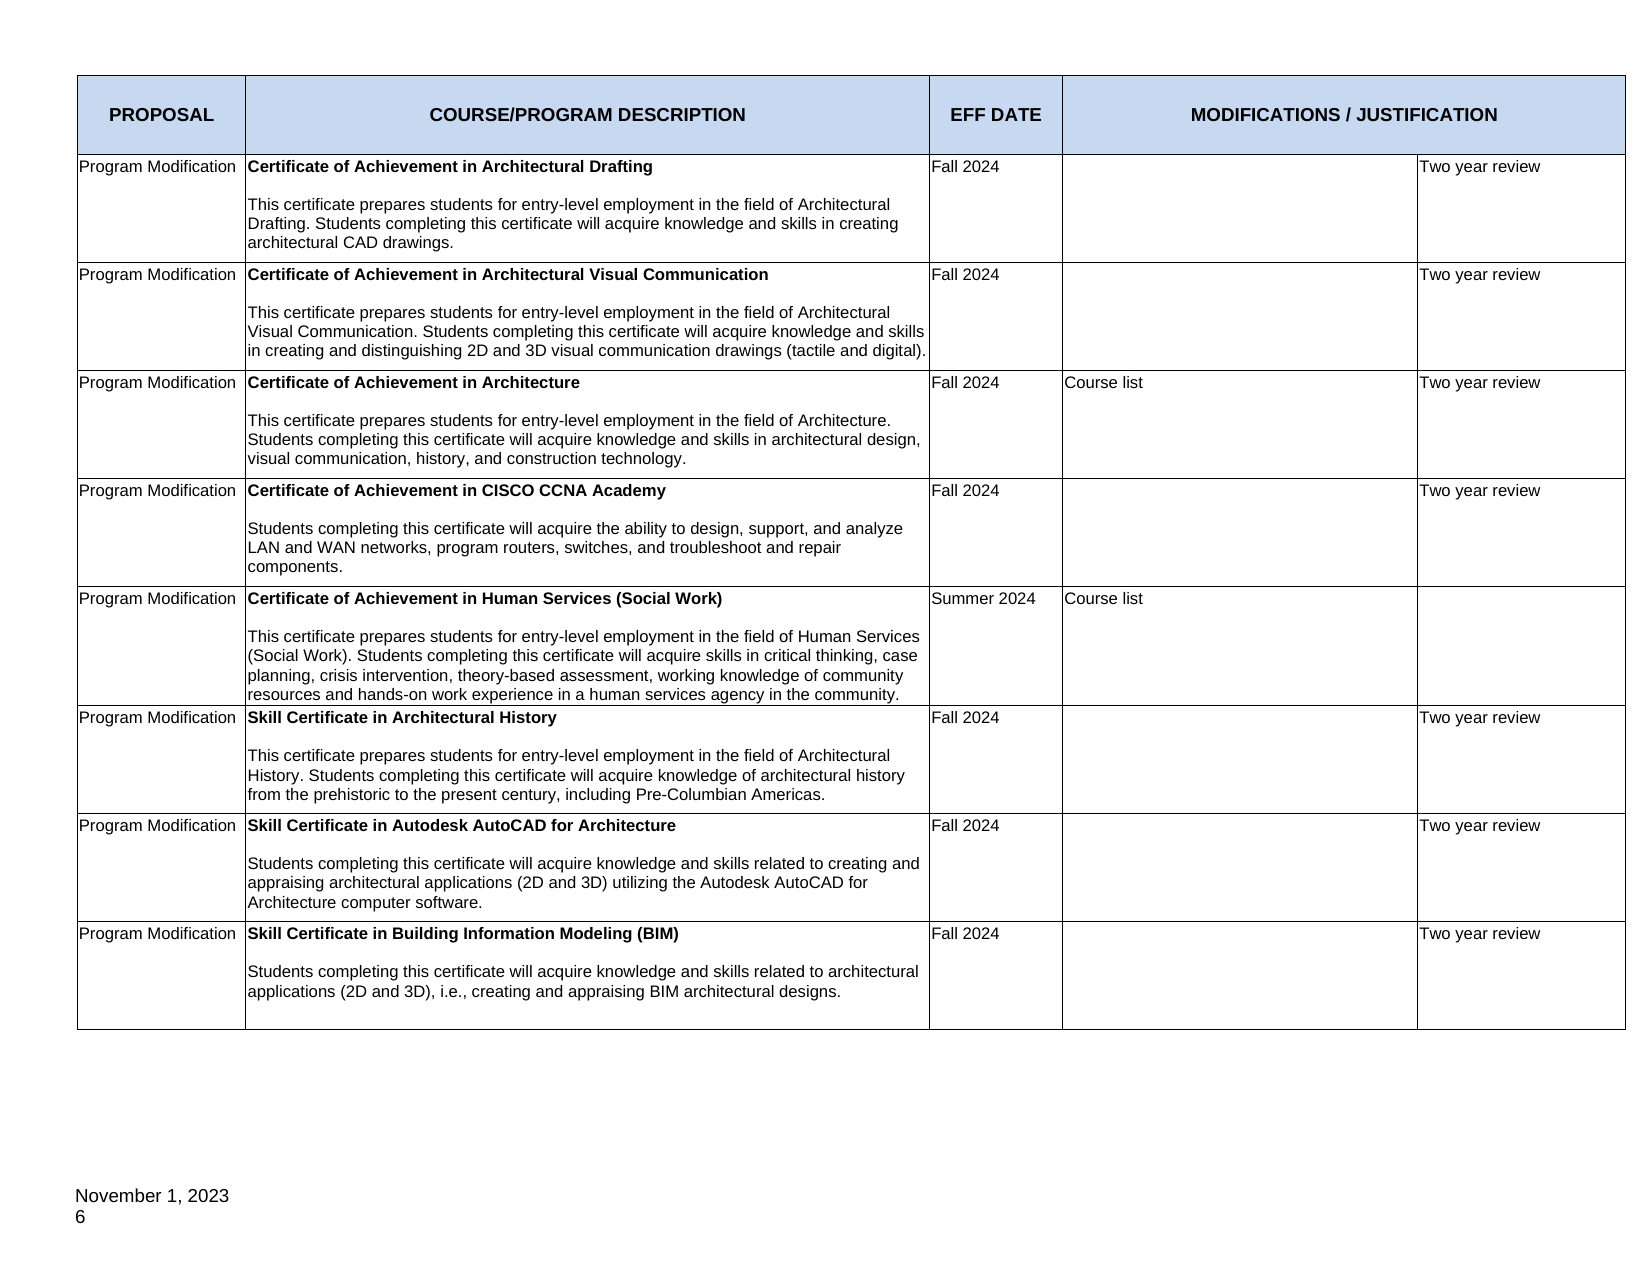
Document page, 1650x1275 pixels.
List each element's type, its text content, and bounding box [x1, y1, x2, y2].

table_cell Course list [1063, 587, 1417, 705]
table_cell [1418, 587, 1625, 705]
table_cell Program Modification [78, 922, 245, 1029]
table_cell Program Modification [78, 814, 245, 921]
table_cell Program Modification [78, 371, 245, 478]
table_header EFF DATE [930, 76, 1062, 154]
table_cell Certificate of Achievement in CISCO CCNA Academy Students completing this certificate will acquire the ability to design, support, and analyze LAN and WAN networks, program routers, switches, and troubleshoot and repair components. [246, 479, 929, 586]
table_cell [1063, 706, 1417, 813]
table_cell Program Modification [78, 263, 245, 370]
table_cell Program Modification [78, 587, 245, 705]
table_cell [1063, 155, 1417, 262]
table_cell Program Modification [78, 479, 245, 586]
table_cell [1063, 922, 1417, 1029]
table_header MODIFICATIONS / JUSTIFICATION [1063, 76, 1625, 154]
table_header PROPOSAL [78, 76, 245, 154]
table_cell Two year review [1418, 263, 1625, 370]
table_cell Fall 2024 [930, 479, 1062, 586]
table_header COURSE/PROGRAM DESCRIPTION [246, 76, 929, 154]
table_cell Fall 2024 [930, 814, 1062, 921]
table_cell Fall 2024 [930, 155, 1062, 262]
table_cell Fall 2024 [930, 706, 1062, 813]
table_cell [1063, 263, 1417, 370]
table_cell Certificate of Achievement in Architectural Visual Communication This certificate prepares students for entry-level employment in the field of Architectural Visual Communication. Students completing this certificate will acquire knowledge and skills in creating and distinguishing 2D and 3D visual communication drawings (tactile and digital). [246, 263, 929, 370]
table_cell [1063, 814, 1417, 921]
table_cell Fall 2024 [930, 922, 1062, 1029]
table_cell Skill Certificate in Autodesk AutoCAD for Architecture Students completing this certificate will acquire knowledge and skills related to creating and appraising architectural applications (2D and 3D) utilizing the Autodesk AutoCAD for Architecture computer software. [246, 814, 929, 921]
table_cell Skill Certificate in Architectural History This certificate prepares students for entry-level employment in the field of Architectural History. Students completing this certificate will acquire knowledge of architectural history from the prehistoric to the present century, including Pre-Columbian Americas. [246, 706, 929, 813]
table_cell Two year review [1418, 479, 1625, 586]
table_cell Two year review [1418, 155, 1625, 262]
table_cell Fall 2024 [930, 371, 1062, 478]
table_cell Program Modification [78, 155, 245, 262]
table_cell Skill Certificate in Building Information Modeling (BIM) Students completing this certificate will acquire knowledge and skills related to architectural applications (2D and 3D), i.e., creating and appraising BIM architectural designs. [246, 922, 929, 1029]
table_cell Two year review [1418, 922, 1625, 1029]
table_cell Fall 2024 [930, 263, 1062, 370]
table_cell Two year review [1418, 371, 1625, 478]
table_cell Certificate of Achievement in Human Services (Social Work) This certificate prepares students for entry-level employment in the field of Human Services (Social Work). Students completing this certificate will acquire skills in critical thinking, case planning, crisis intervention, theory-based assessment, working knowledge of community resources and hands-on work experience in a human services agency in the community. [246, 587, 929, 705]
table_cell Certificate of Achievement in Architectural Drafting This certificate prepares students for entry-level employment in the field of Architectural Drafting. Students completing this certificate will acquire knowledge and skills in creating architectural CAD drawings. [246, 155, 929, 262]
table_cell Summer 2024 [930, 587, 1062, 705]
table_cell Certificate of Achievement in Architecture This certificate prepares students for entry-level employment in the field of Architecture. Students completing this certificate will acquire knowledge and skills in architectural design, visual communication, history, and construction technology. [246, 371, 929, 478]
table_cell Course list [1063, 371, 1417, 478]
table_cell [1063, 479, 1417, 586]
table_cell Two year review [1418, 814, 1625, 921]
table_cell Two year review [1418, 706, 1625, 813]
table_cell Program Modification [78, 706, 245, 813]
